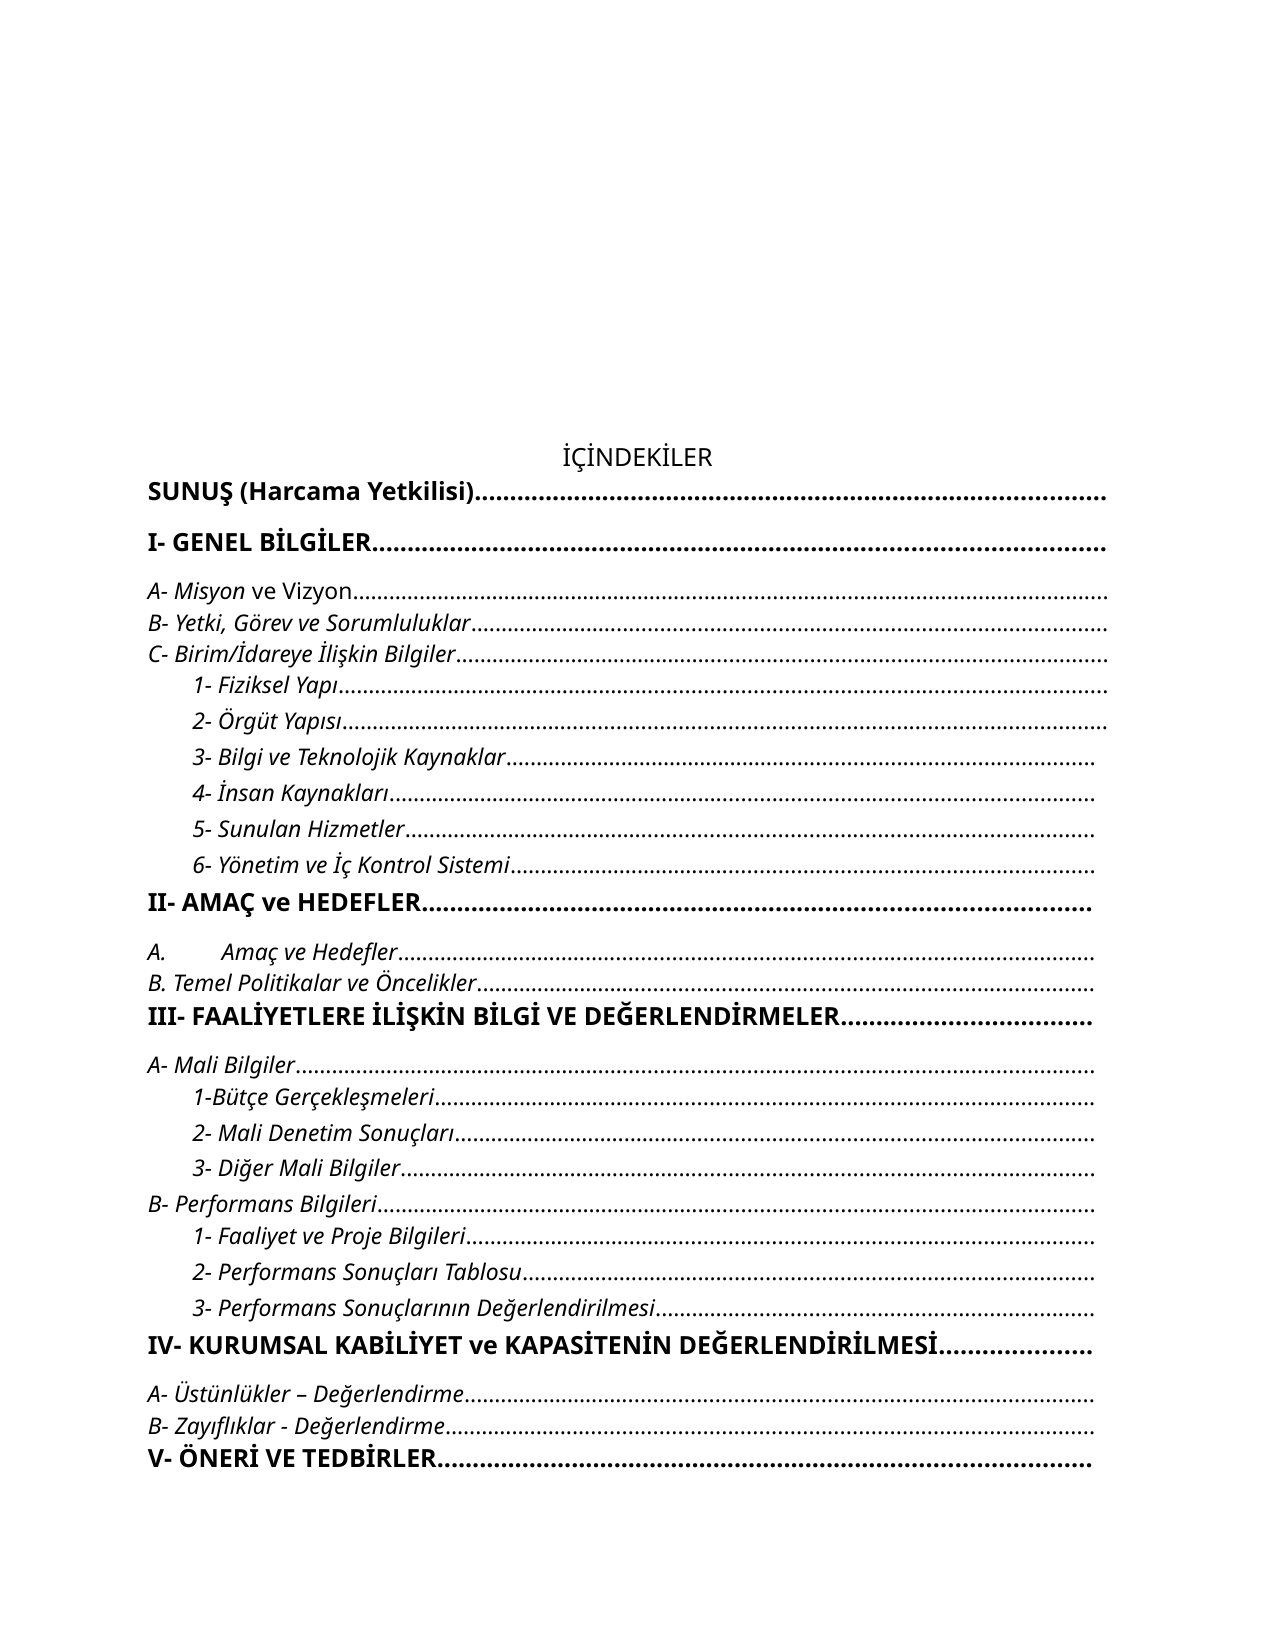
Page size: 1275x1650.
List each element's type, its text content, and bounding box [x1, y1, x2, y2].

text 2- Örgüt Yapısı 8 [192, 705, 945, 736]
text A- Misyon ve Vizyon 3 [148, 575, 974, 607]
text B- Zayıflıklar - Değerlendirme 34 [148, 1410, 974, 1441]
text B- Yetki, Görev ve Sorumluluklar 4 [148, 607, 974, 638]
text 6- Yönetim ve İç Kontrol Sistemi 16 [192, 849, 945, 880]
text SUNUŞ (Harcama Yetkilisi) 1 [148, 473, 989, 507]
text 3- Bilgi ve Teknolojik Kaynaklar 10 [192, 741, 945, 772]
text IV- KURUMSAL KABİLİYET ve KAPASİTENİN DEĞERLENDİRİLMESİ 33 [148, 1327, 989, 1361]
text 2- Mali Denetim Sonuçları 26 [192, 1116, 945, 1148]
text 1- Fiziksel Yapı 6 [192, 669, 945, 700]
text III- FAALİYETLERE İLİŞKİN BİLGİ VE DEĞERLENDİRMELER 24 [148, 998, 989, 1032]
text A. Amaç ve Hedefler 19 [148, 936, 974, 967]
text 5- Sunulan Hizmetler 13 [192, 813, 945, 844]
text II- AMAÇ ve HEDEFLER 19 [148, 885, 989, 919]
text 4- İnsan Kaynakları 11 [192, 777, 945, 808]
text C- Birim/İdareye İlişkin Bilgiler 6 [148, 638, 974, 669]
text 1-Bütçe Gerçekleşmeleri 24 [192, 1081, 945, 1112]
text A- Mali Bilgiler 24 [148, 1049, 974, 1081]
text 1- Faaliyet ve Proje Bilgileri 27 [192, 1219, 945, 1251]
text I- GENEL BİLGİLER 3 [148, 524, 989, 558]
text V- ÖNERİ VE TEDBİRLER 36 [148, 1441, 989, 1475]
text 3- Diğer Mali Bilgiler 26 [192, 1152, 945, 1184]
text B- Performans Bilgileri 27 [148, 1188, 974, 1219]
text İÇİNDEKİLER [148, 439, 1127, 473]
text A- Üstünlükler – Değerlendirme 33 [148, 1378, 974, 1410]
text 2- Performans Sonuçları Tablosu 29 [192, 1256, 945, 1287]
text 3- Performans Sonuçlarının Değerlendirilmesi 31 [192, 1291, 945, 1323]
text B. Temel Politikalar ve Öncelikler 22 [148, 967, 974, 998]
